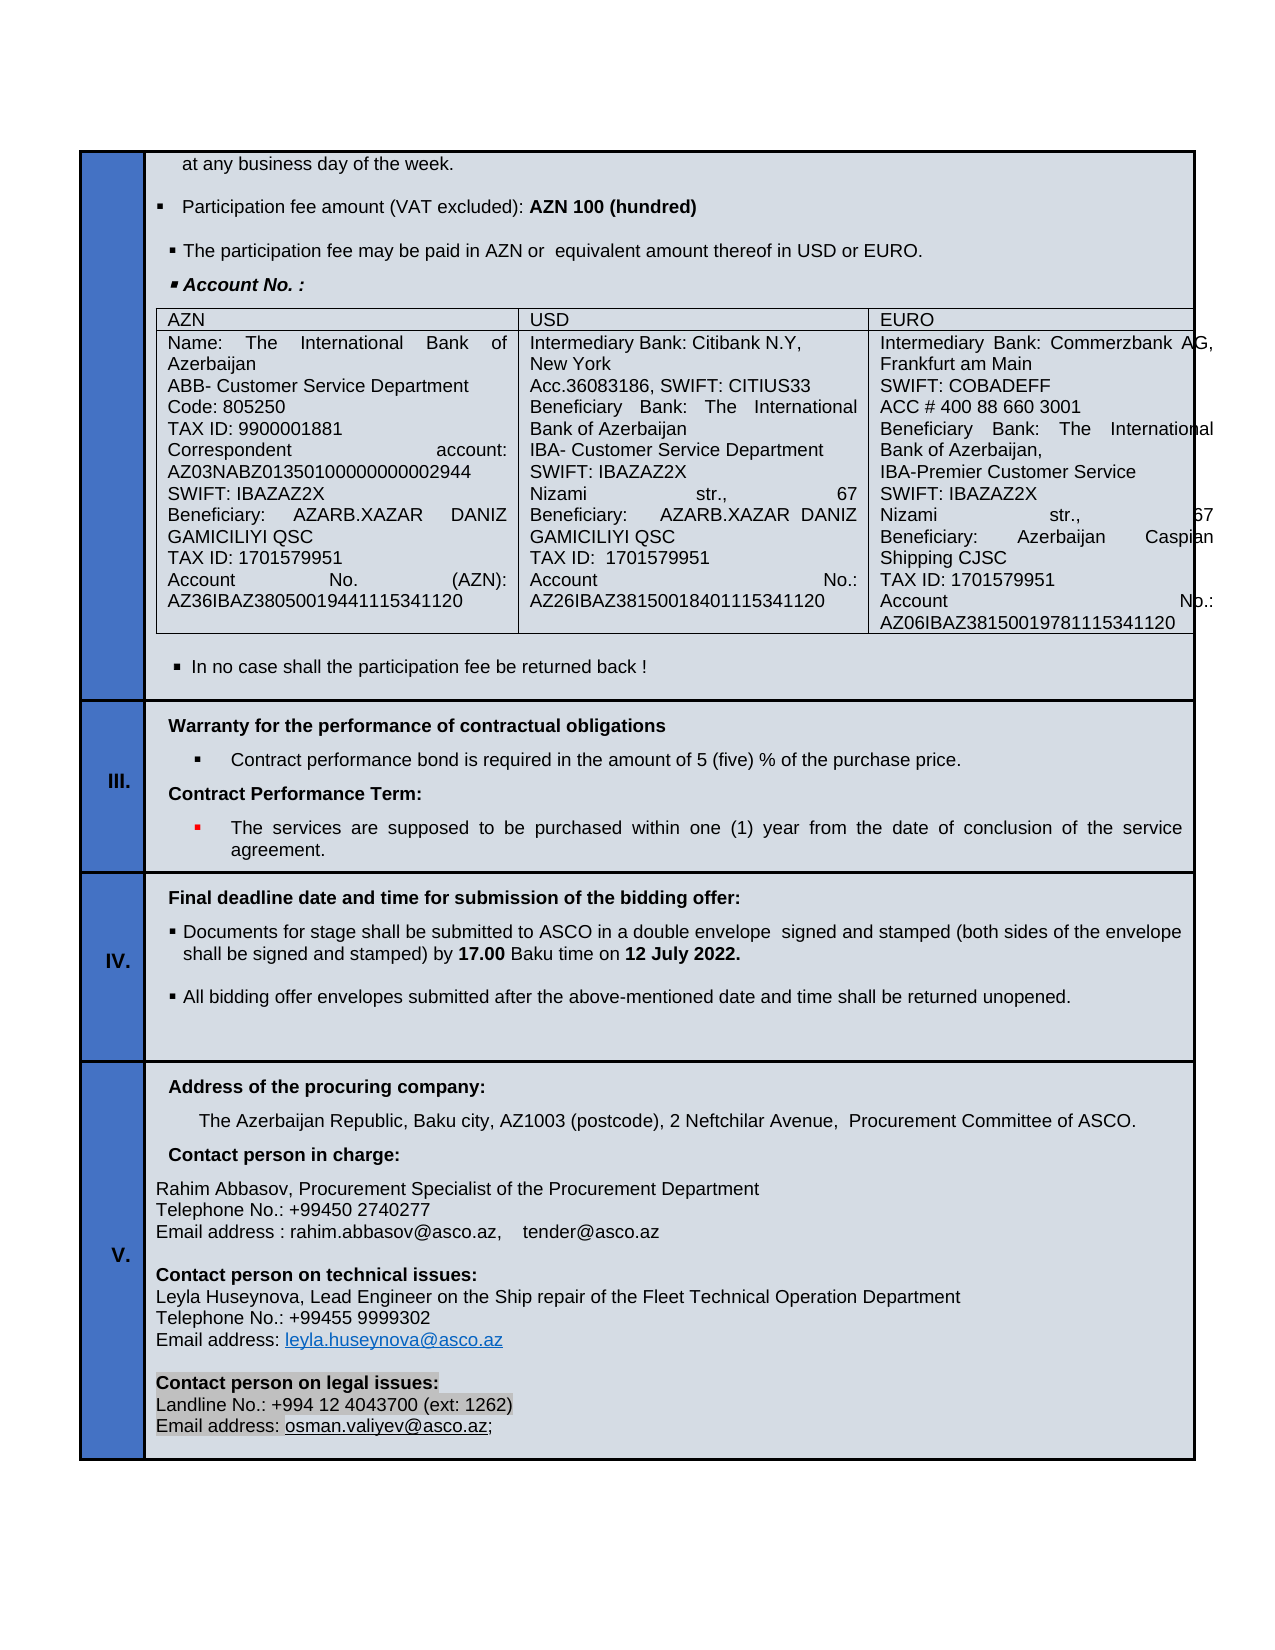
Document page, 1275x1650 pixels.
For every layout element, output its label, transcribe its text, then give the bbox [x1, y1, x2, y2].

table_cell [82, 702, 143, 871]
table_cell Final deadline date and time for submission of the bidding offer: Documents for stage shall be submitted to ASCO in a double envelope signed and stamped (both sides of the envelope shall be signed and stamped) by 17.00 Baku time on 12 July 2022. All bidding offer envelopes submitted after the above-mentioned date and time shall be returned unopened. [146, 874, 1193, 1060]
table_cell [82, 1063, 143, 1458]
table_cell [82, 153, 143, 699]
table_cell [146, 153, 1193, 699]
table_cell [82, 874, 143, 1060]
table_cell Warranty for the performance of contractual obligations Contract performance bond is required in the amount of 5 (five) % of the purchase price. Contract Performance Term: The services are supposed to be purchased within one (1) year from the date of conclusion of the service agreement. [146, 702, 1193, 871]
table_cell Address of the procuring company: The Azerbaijan Republic, Baku city, AZ1003 (postcode), 2 Neftchilar Avenue, Procurement Committee of ASCO. Contact person in charge: Rahim Abbasov, Procurement Specialist of the Procurement Department Telephone No.: +99450 2740277 Email address : rahim.abbasov@asco.az, tender@asco.az Contact person on technical issues: Leyla Huseynova, Lead Engineer on the Ship repair of the Fleet Technical Operation Department Telephone No.: +99455 9999302 Email address: leyla.huseynova@asco.az Contact person on legal issues: Landline No.: +994 12 4043700 (ext: 1262) Email address: osman.valiyev@asco.az; [146, 1063, 1193, 1458]
